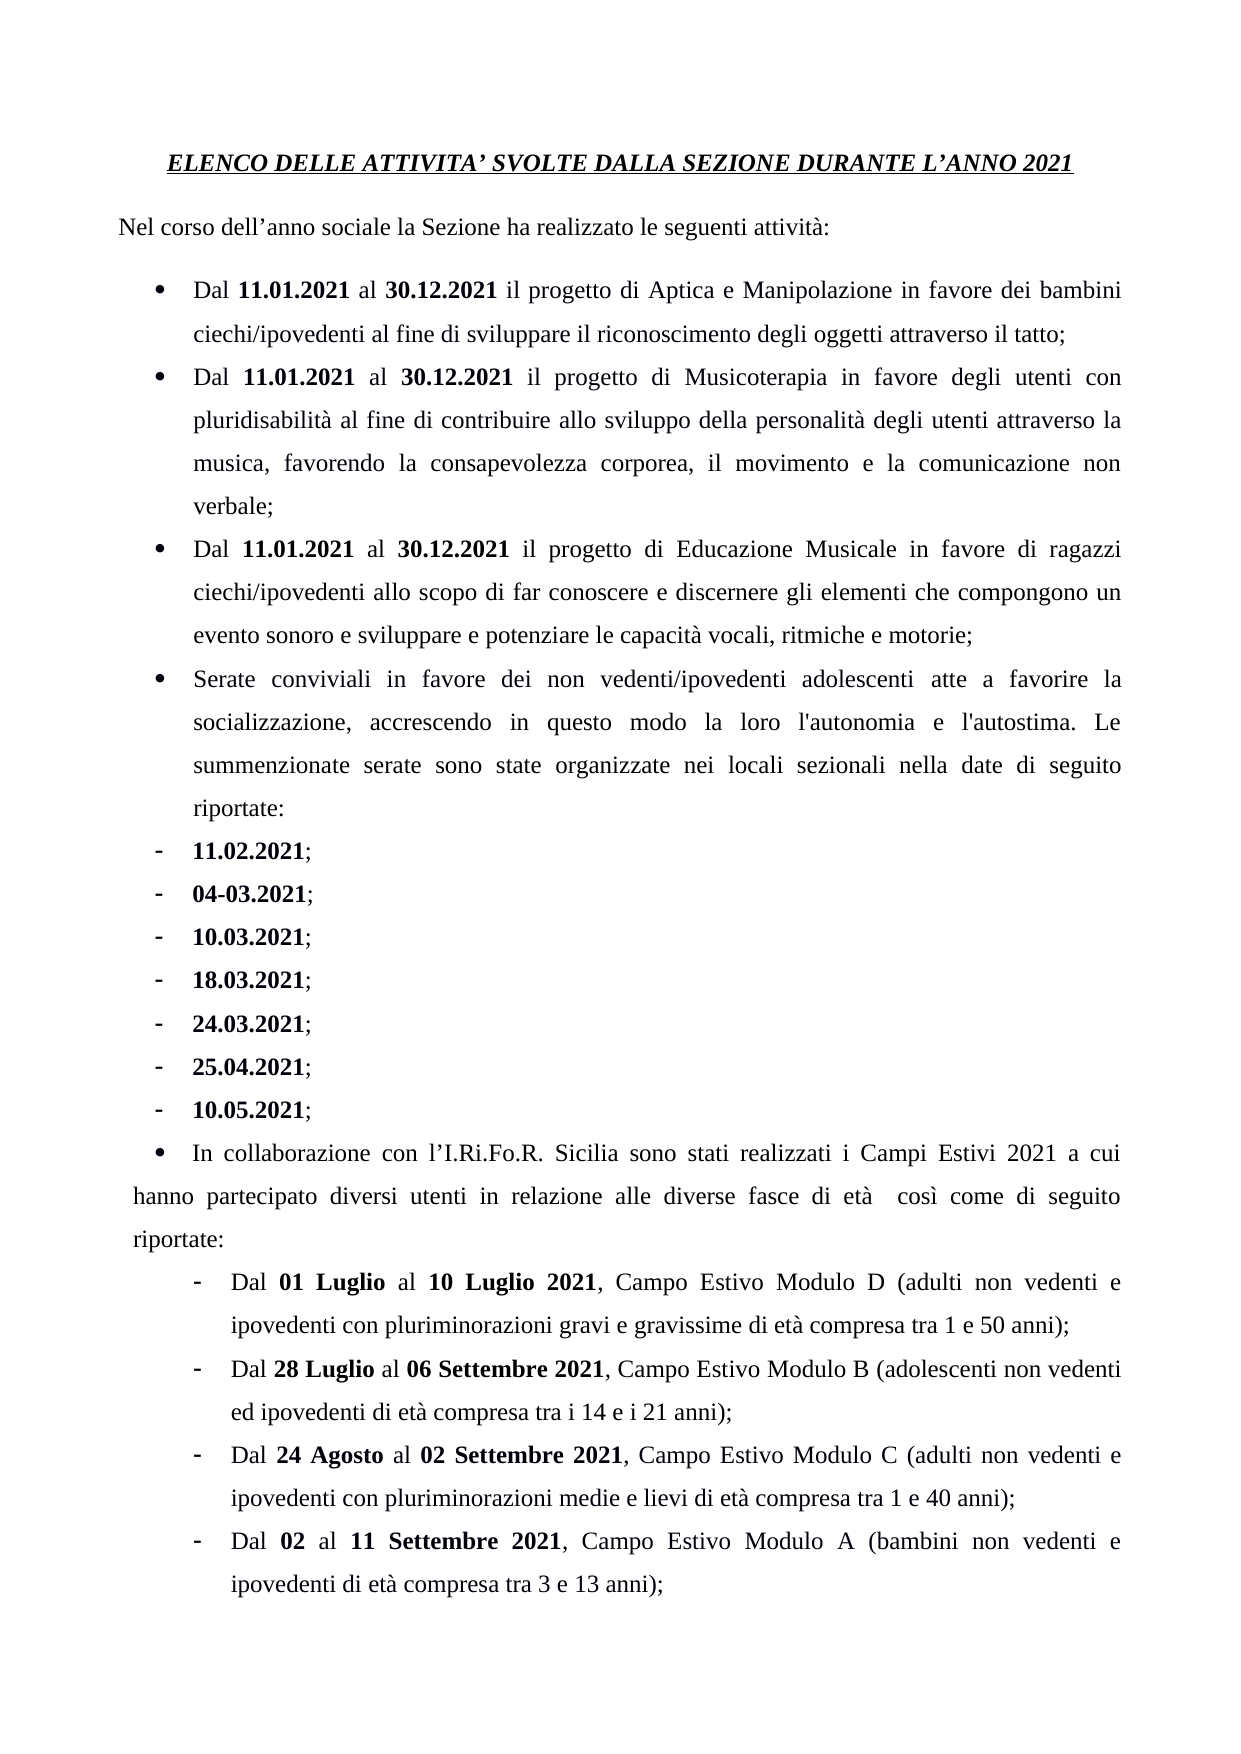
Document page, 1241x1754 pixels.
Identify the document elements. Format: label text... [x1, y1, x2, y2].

list Dal 11.01.2021 al 30.12.2021 il progetto di Educazione Musicale in favore di ragazzi ciechi/ipovedenti allo scopo di far conoscere e discernere gli elementi che compongono un evento sonoro e sviluppare e potenziare le capacità vocali, ritmiche e motorie; [156, 534, 1122, 649]
list Dal 24 Agosto al 02 Settembre 2021, Campo Estivo Modulo C (adulti non vedenti e ipovedenti con pluriminorazioni medie e lievi di età compresa tra 1 e 40 anni); [193, 1440, 1122, 1512]
list Serate conviviali in favore dei non vedenti/ipovedenti adolescenti atte a favorire la socializzazione, accrescendo in questo modo la loro l'autonomia e l'autostima. Le summenzionate serate sono state organizzate nei locali sezionali nella date di seguito riportate: [156, 664, 1122, 822]
list Dal 02 al 11 Settembre 2021, Campo Estivo Modulo A (bambini non vedenti e ipovedenti di età compresa tra 3 e 13 anni); [193, 1526, 1122, 1598]
list Dal 11.01.2021 al 30.12.2021 il progetto di Musicoterapia in favore degli utenti con pluridisabilità al fine di contribuire allo sviluppo della personalità degli utenti attraverso la musica, favorendo la consapevolezza corporea, il movimento e la comunicazione non verbale; [156, 362, 1122, 520]
list 04-03.2021; [154, 879, 1122, 908]
list 10.05.2021; [154, 1095, 1122, 1124]
list Dal 01 Luglio al 10 Luglio 2021, Campo Estivo Modulo D (adulti non vedenti e ipovedenti con pluriminorazioni gravi e gravissime di età compresa tra 1 e 50 anni); [193, 1267, 1122, 1339]
list 18.03.2021; [154, 966, 1122, 994]
text ELENCO DELLE ATTIVITA’ SVOLTE DALLA SEZIONE DURANTE L’ANNO 2021 [118, 148, 1122, 176]
list 24.03.2021; [154, 1009, 1122, 1037]
list 25.04.2021; [154, 1052, 1122, 1081]
list 11.02.2021; [154, 836, 1122, 865]
text Nel corso dell’anno sociale la Sezione ha realizzato le seguenti attività: [118, 212, 1122, 240]
list 10.03.2021; [154, 922, 1122, 951]
list Dal 11.01.2021 al 30.12.2021 il progetto di Aptica e Manipolazione in favore dei bambini ciechi/ipovedenti al fine di sviluppare il riconoscimento degli oggetti attraverso il tatto; [156, 276, 1122, 347]
list In collaborazione con l’I.Ri.Fo.R. Sicilia sono stati realizzati i Campi Estivi 2021 a cui hanno partecipato diversi utenti in relazione alle diverse fasce di età così come di seguito riportate: [133, 1138, 1122, 1253]
list Dal 28 Luglio al 06 Settembre 2021, Campo Estivo Modulo B (adolescenti non vedenti ed ipovedenti di età compresa tra i 14 e i 21 anni); [193, 1354, 1122, 1426]
